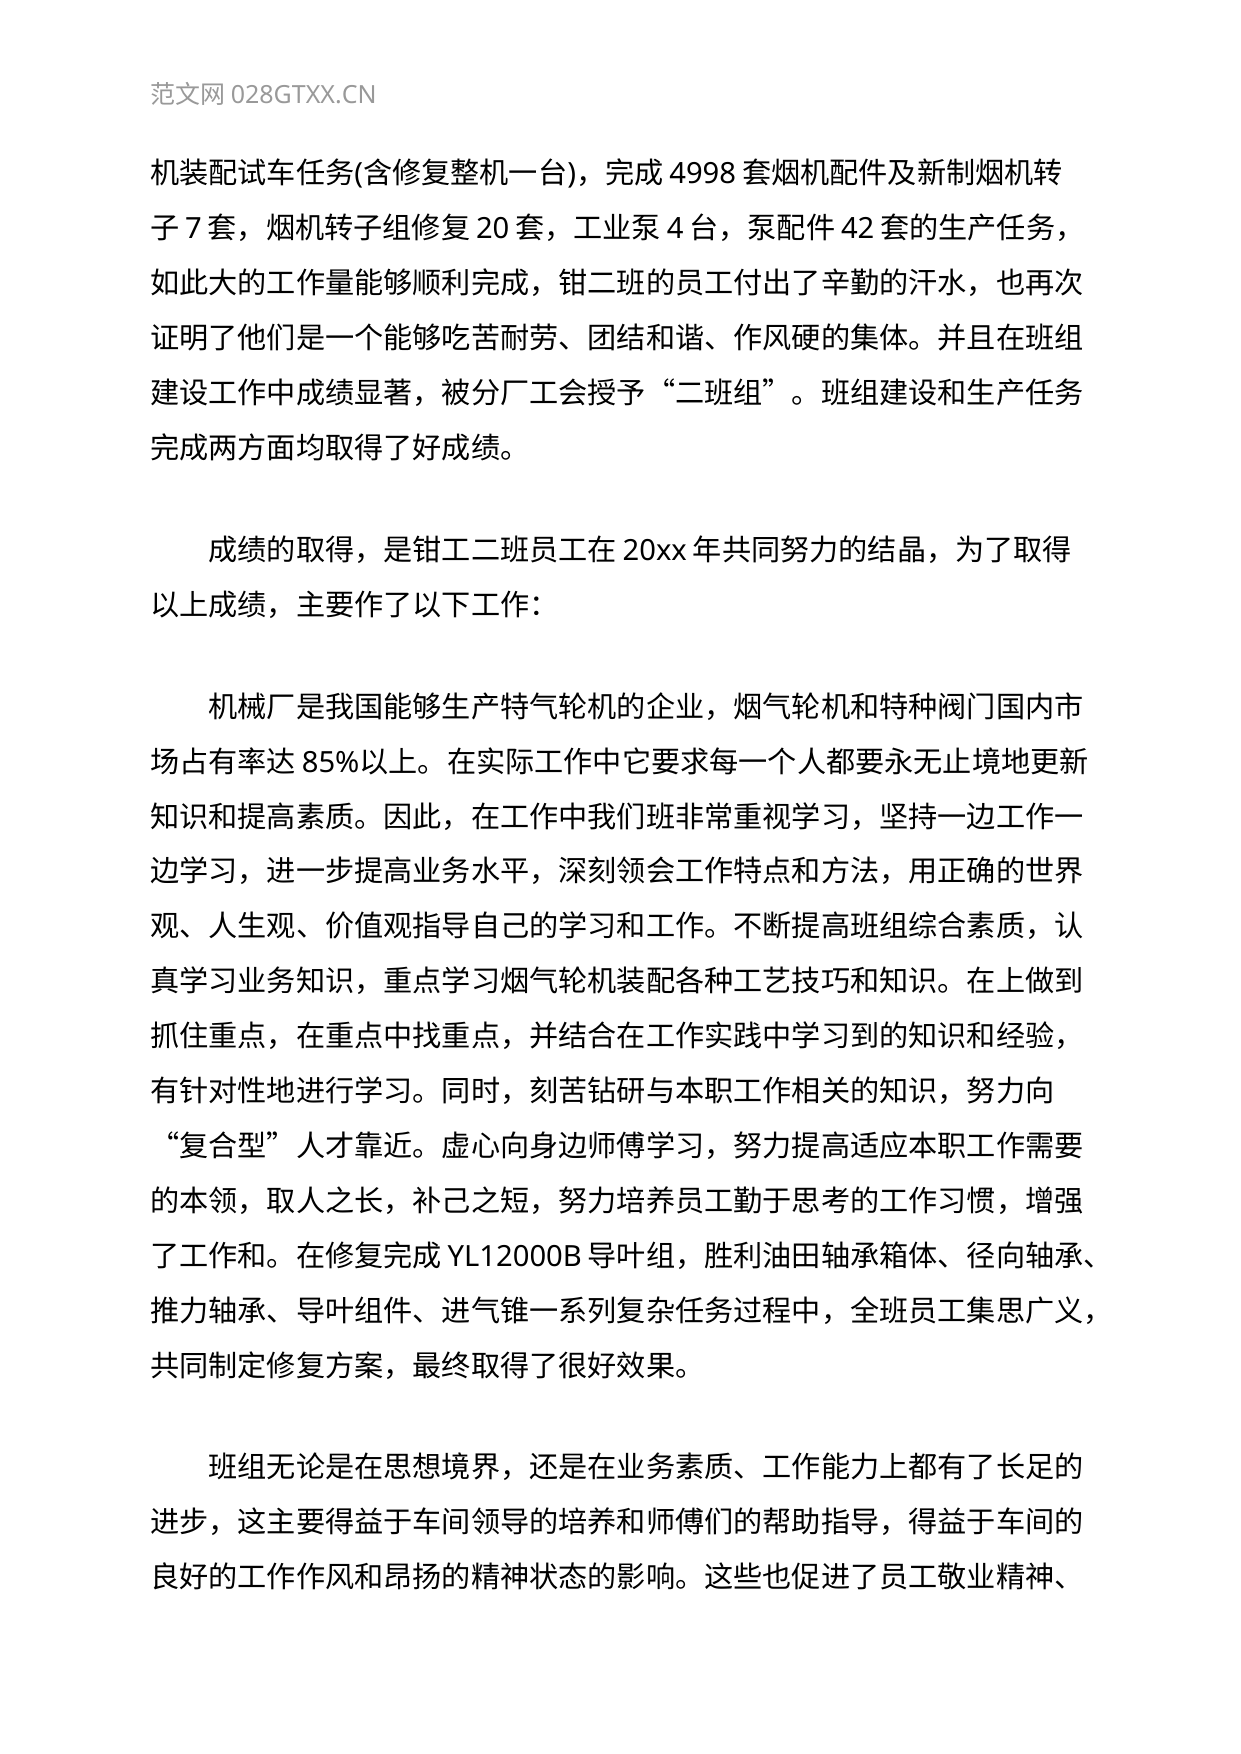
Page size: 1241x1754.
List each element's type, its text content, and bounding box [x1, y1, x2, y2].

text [150, 150, 1090, 467]
text 机械厂是我国能够生产特气轮机的企业，烟气轮机和特种阀门国内市场占有率达85%以上。在实际工作中它要求每一个人都要永无止境地更新知识和提高素质。因此，在工作中我们班非常重视学习，坚持一边工作一边学习，进一步提高业务水平，深刻领会工作特点和方法，用正确的世界观、人生观、价值观指导自己的学习和工作。不断提高班组综合素质，认真学习业务知识，重点学习烟气轮机装配各种工艺技巧和知识。在上做到抓住重点，在重点中找重点，并结合在工作实践中学习到的知识和经验，有针对性地进行学习。同时，刻苦钻研与本职工作相关的知识，努力向“复合型”人才靠近。虚心向身边师傅学习，努力提高适应本职工作需要的本领，取人之长，补己之短，努力培养员工勤于思考的工作习惯，增强了工作和。在修复完成YL12000B导叶组，胜利油田轴承箱体、径向轴承、推力轴承、导叶组件、进气锥一系列复杂任务过程中，全班员工集思广义，共同制定修复方案，最终取得了很好效果。 [150, 683, 1090, 1384]
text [150, 1444, 1090, 1596]
text 成绩的取得，是钳工二班员工在20xx年共同努力的结晶，为了取得以上成绩，主要作了以下工作： [150, 526, 1090, 624]
